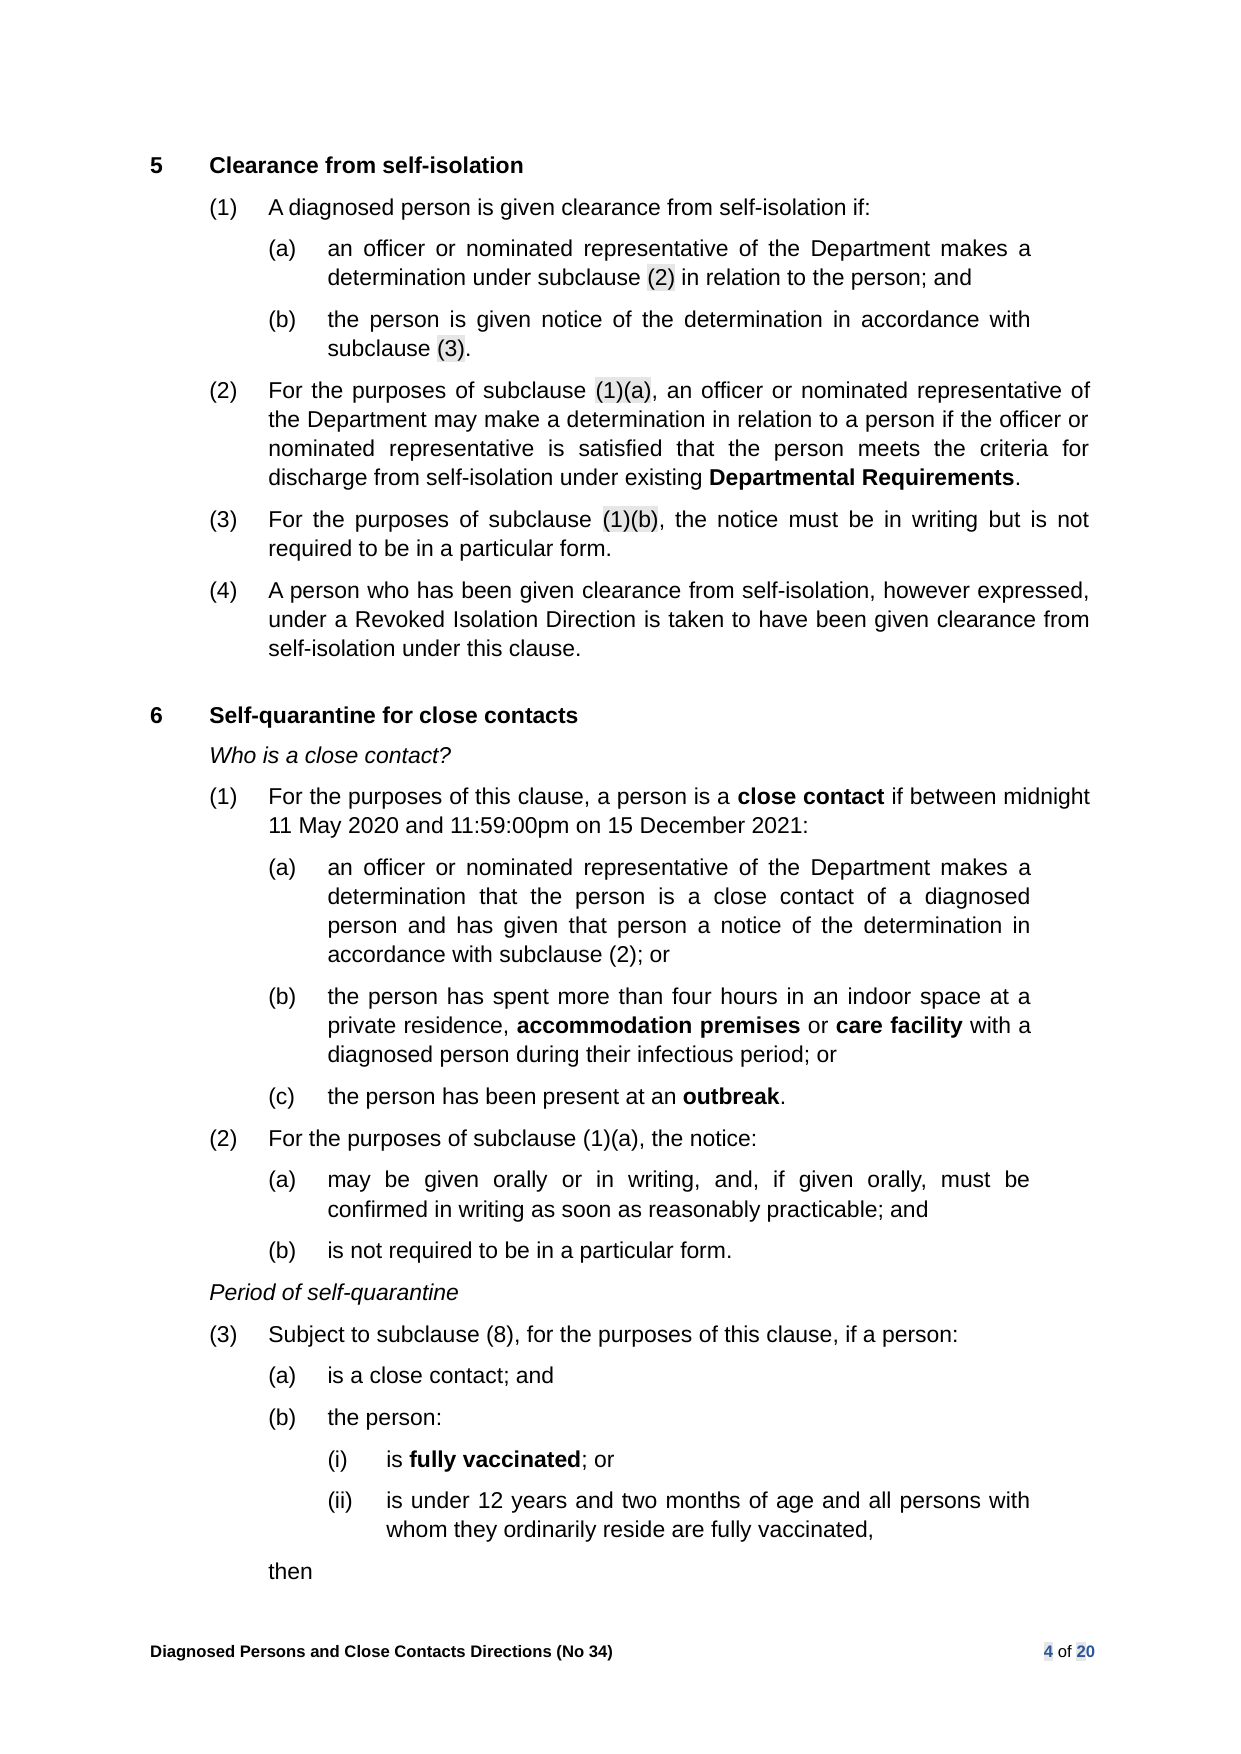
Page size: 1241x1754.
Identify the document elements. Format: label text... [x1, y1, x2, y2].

text For the purposes of this clause, a person is a close contact if between midnight 11 May 2020 and 11:59:00pm on 15 December 2021: [209, 781, 1090, 839]
text the person has been present at an outbreak. [268, 1081, 1031, 1110]
list is under 12 years and two months of age and all persons with whom they ordinarily reside are fully vaccinated, [327, 1485, 1031, 1544]
list is fully vaccinated; or [327, 1444, 1031, 1473]
text may be given orally or in writing, and, if given orally, must be confirmed in writing as soon as reasonably practicable; and [268, 1164, 1031, 1223]
text the person has spent more than four hours in an indoor space at a private residence, accommodation premises or care facility with a diagnosed person during their infectious period; or [268, 981, 1031, 1069]
text the person: [268, 1402, 1031, 1431]
subtitle Who is a close contact? [150, 742, 1090, 769]
text is not required to be in a particular form. [268, 1235, 1031, 1264]
text Subject to subclause (8), for the purposes of this clause, if a person: [209, 1319, 1090, 1348]
list Period of self-quarantine [209, 1277, 1031, 1306]
subtitle Clearance from self-isolation [150, 150, 1090, 179]
text For the purposes of subclause (1)(a), the notice: [209, 1123, 1090, 1152]
text is a close contact; and [268, 1360, 1031, 1389]
text For the purposes of subclause (1)(a), an officer or nominated representative of the Department may make a determination in relation to a person if the officer or nominated representative is satisfied that the person meets the criteria for discharge from self-isolation under existing Departmental Requirements. [209, 375, 1090, 492]
text an officer or nominated representative of the Department makes a determination under subclause (2) in relation to the person; and [268, 233, 1031, 292]
text an officer or nominated representative of the Department makes a determination that the person is a close contact of a diagnosed person and has given that person a notice of the determination in accordance with subclause (2); or [268, 852, 1031, 969]
text the person is given notice of the determination in accordance with subclause (3). [268, 304, 1031, 362]
subtitle Self-quarantine for close contacts [150, 700, 1090, 729]
text A person who has been given clearance from self-isolation, however expressed, under a Revoked Isolation Direction is taken to have been given clearance from self-isolation under this clause. [209, 575, 1090, 662]
text A diagnosed person is given clearance from self-isolation if: [209, 192, 1090, 221]
list then [150, 1556, 1031, 1585]
text For the purposes of subclause (1)(b), the notice must be in writing but is not required to be in a particular form. [209, 504, 1090, 562]
